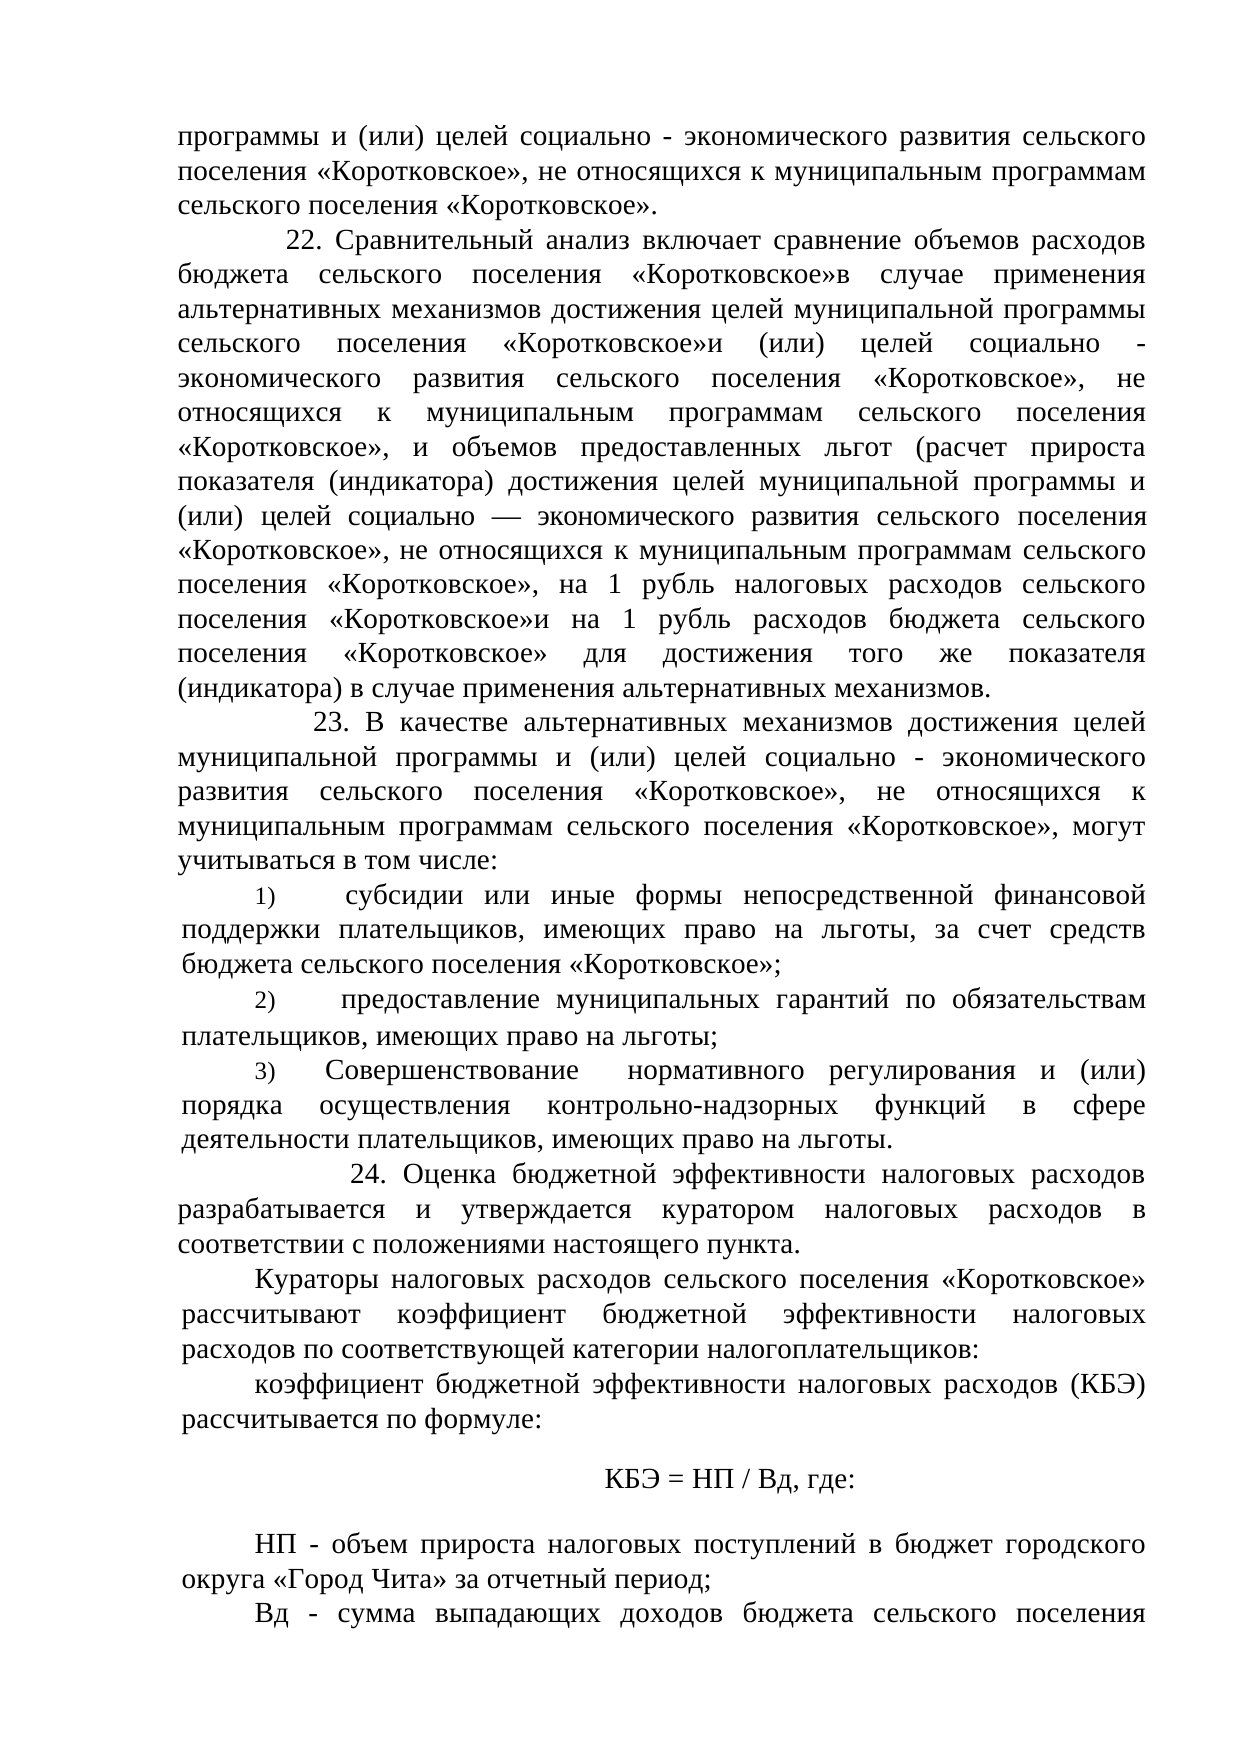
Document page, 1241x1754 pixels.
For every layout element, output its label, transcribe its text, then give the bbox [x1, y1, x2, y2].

text коэффициент бюджетной эффективности налоговых расходов (КБЭ) рассчитывается по формуле: [181, 1366, 1147, 1436]
text Кураторы налоговых расходов сельского поселения «Коротковское» рассчитывают коэффициент бюджетной эффективности налоговых расходов по соответствующей категории налогоплательщиков: [181, 1261, 1147, 1366]
text КБЭ = НП / Вд, где: [604, 1469, 1152, 1494]
list субсидии или иные формы непосредственной финансовой поддержки плательщиков, имеющих право на льготы, за счет средств бюджета сельского поселения «Коротковское»; [181, 877, 1147, 980]
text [177, 118, 1147, 222]
text 24. Оценка бюджетной эффективности налоговых расходов разрабатывается и утверждается куратором налоговых расходов в соответствии с положениями настоящего пункта. [177, 1156, 1147, 1261]
text 22. Сравнительный анализ включает сравнение объемов расходов бюджета сельского поселения «Коротковское»в случае применения альтернативных механизмов достижения целей муниципальной программы сельского поселения «Коротковское»и (или) целей социально - экономического развития сельского поселения «Коротковское», не относящихся к муниципальным программам сельского поселения «Коротковское», и объемов предоставленных льгот (расчет прироста показателя (индикатора) достижения целей муниципальной программы и (или) целей социально — экономического развития сельского поселения «Коротковское», не относящихся к муниципальным программам сельского поселения «Коротковское», на 1 рубль налоговых расходов сельского поселения «Коротковское»и на 1 рубль расходов бюджета сельского поселения «Коротковское» для достижения того же показателя (индикатора) в случае применения альтернативных механизмов. [177, 222, 1147, 704]
text 23. В качестве альтернативных механизмов достижения целей муниципальной программы и (или) целей социально - экономического развития сельского поселения «Коротковское», не относящихся к муниципальным программам сельского поселения «Коротковское», могут учитываться в том числе: [177, 704, 1147, 877]
list Совершенствование нормативного регулирования и (или) порядка осуществления контрольно-надзорных функций в сфере деятельности плательщиков, имеющих право на льготы. [181, 1052, 1147, 1156]
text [181, 1595, 1147, 1630]
text НП - объем прироста налоговых поступлений в бюджет городского округа «Город Чита» за отчетный период; [181, 1526, 1147, 1595]
list предоставление муниципальных гарантий по обязательствам плательщиков, имеющих право на льготы; [181, 980, 1147, 1052]
